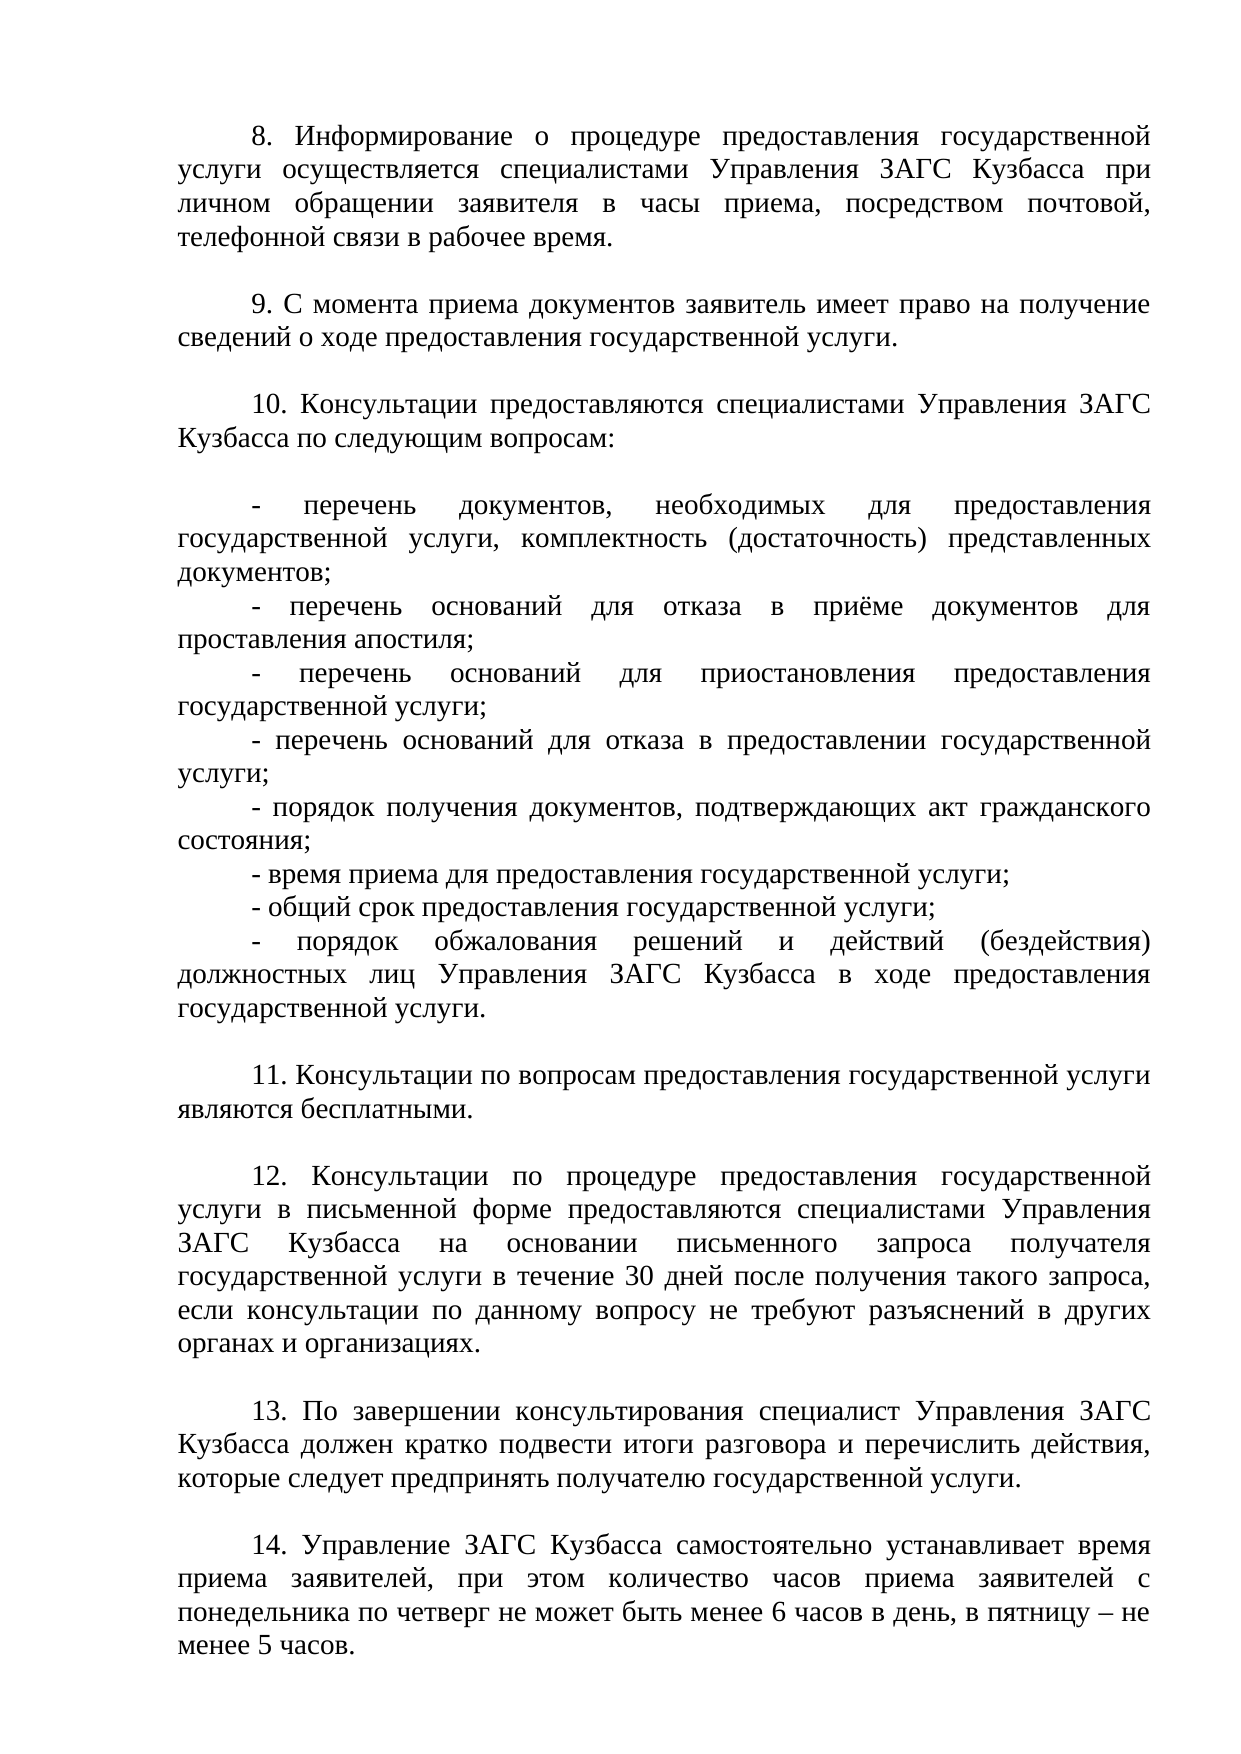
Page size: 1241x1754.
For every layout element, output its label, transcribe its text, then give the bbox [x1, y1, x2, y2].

text 14. Управление ЗАГС Кузбасса самостоятельно устанавливает время приема заявителей, при этом количество часов приема заявителей с понедельника по четверг не может быть менее 6 часов в день, в пятницу – не менее 5 часов. [177, 1527, 1152, 1661]
text 13. По завершении консультирования специалист Управления ЗАГС Кузбасса должен кратко подвести итоги разговора и перечислить действия, которые следует предпринять получателю государственной услуги. [177, 1393, 1152, 1493]
text 11. Консультации по вопросам предоставления государственной услуги являются бесплатными. [177, 1057, 1152, 1124]
text - общий срок предоставления государственной услуги; [177, 889, 1152, 923]
text - порядок обжалования решений и действий (бездействия) должностных лиц Управления ЗАГС Кузбасса в ходе предоставления государственной услуги. [177, 923, 1152, 1024]
text - перечень оснований для приостановления предоставления государственной услуги; [177, 655, 1152, 722]
text 10. Консультации предоставляются специалистами Управления ЗАГС Кузбасса по следующим вопросам: [177, 386, 1152, 453]
text - время приема для предоставления государственной услуги; [177, 856, 1152, 889]
text - перечень оснований для отказа в приёме документов для проставления апостиля; [177, 588, 1152, 655]
text - перечень оснований для отказа в предоставлении государственной услуги; [177, 722, 1152, 789]
text 12. Консультации по процедуре предоставления государственной услуги в письменной форме предоставляются специалистами Управления ЗАГС Кузбасса на основании письменного запроса получателя государственной услуги в течение 30 дней после получения такого запроса, если консультации по данному вопросу не требуют разъяснений в других органах и организациях. [177, 1158, 1152, 1359]
text - порядок получения документов, подтверждающих акт гражданского состояния; [177, 789, 1152, 856]
text - перечень документов, необходимых для предоставления государственной услуги, комплектность (достаточность) представленных документов; [177, 487, 1152, 588]
text 8. Информирование о процедуре предоставления государственной услуги осуществляется специалистами Управления ЗАГС Кузбасса при личном обращении заявителя в часы приема, посредством почтовой, телефонной связи в рабочее время. [177, 118, 1152, 252]
text 9. С момента приема документов заявитель имеет право на получение сведений о ходе предоставления государственной услуги. [177, 286, 1152, 353]
